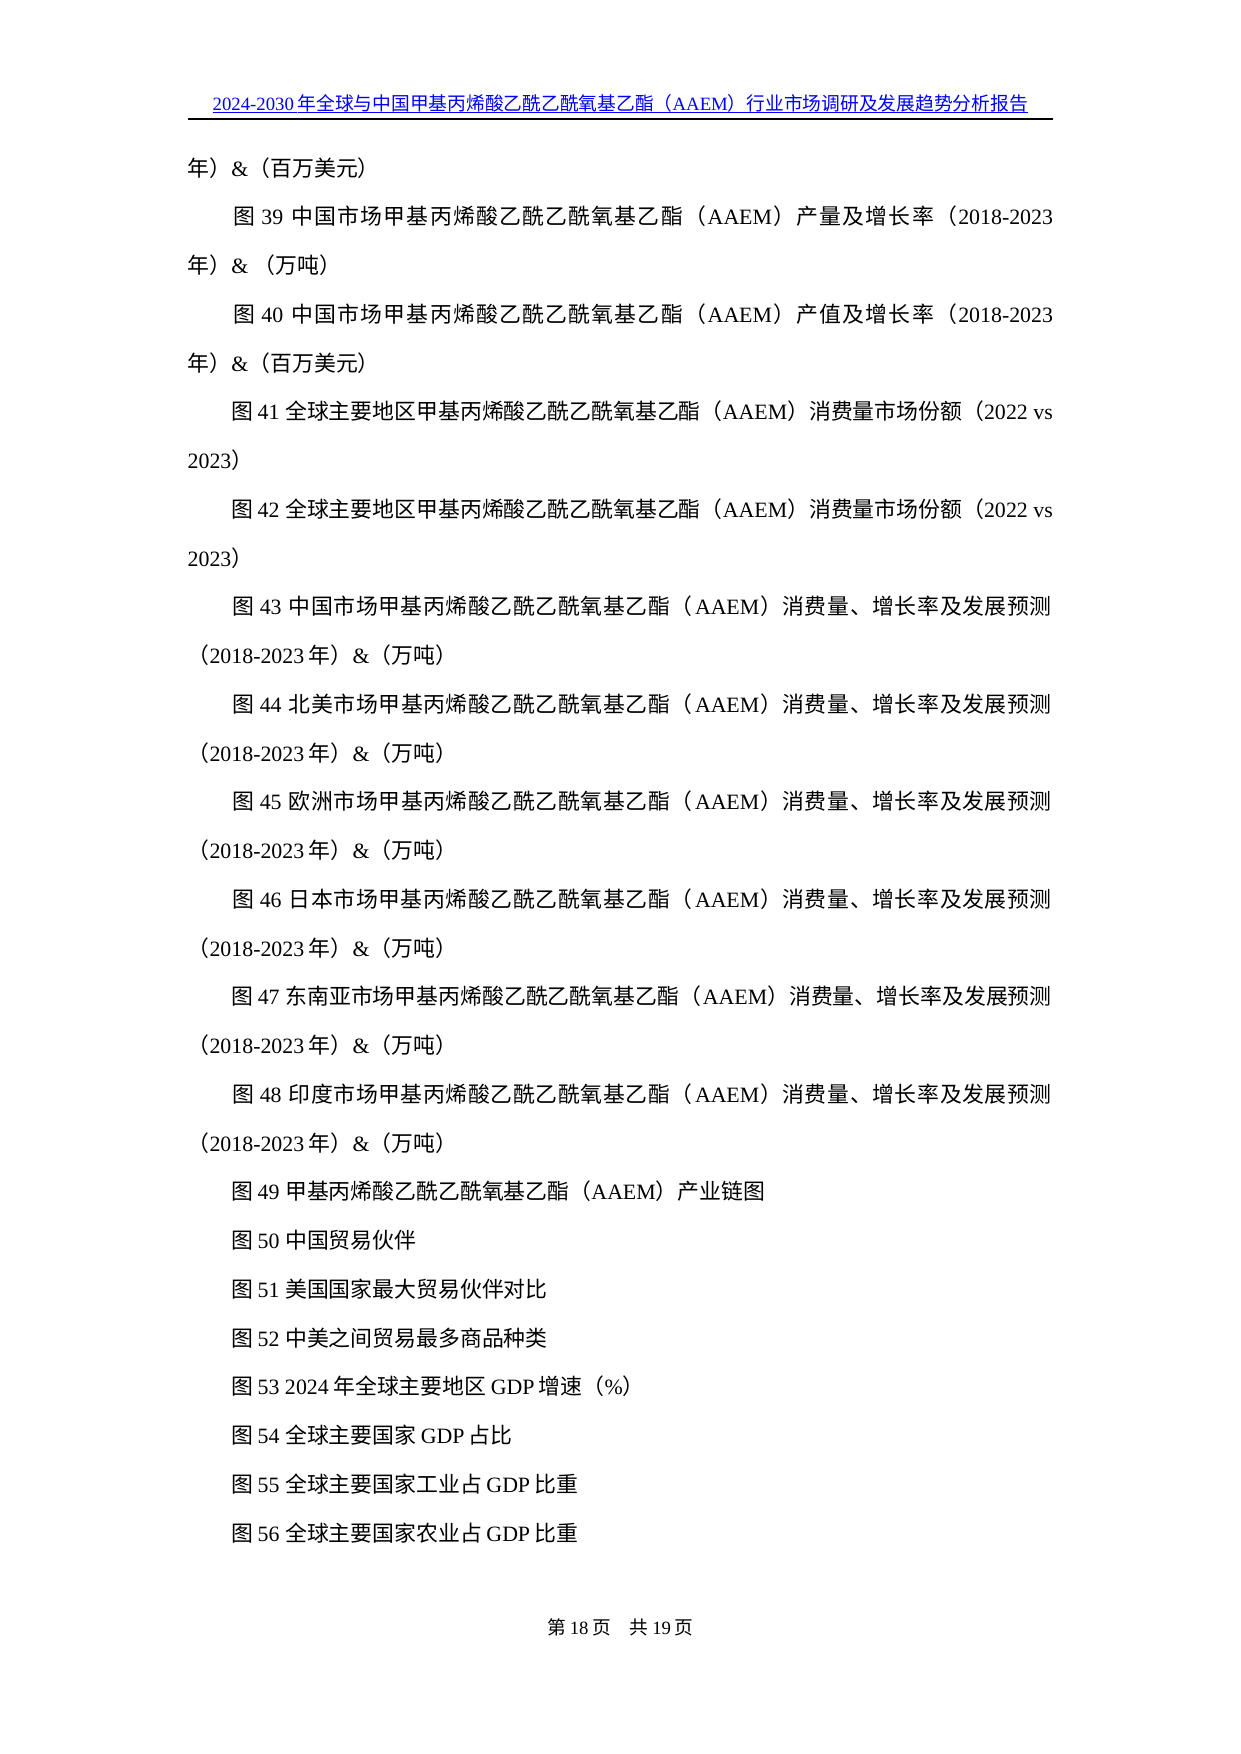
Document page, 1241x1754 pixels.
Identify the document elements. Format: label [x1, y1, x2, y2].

text [187, 150, 1053, 1548]
